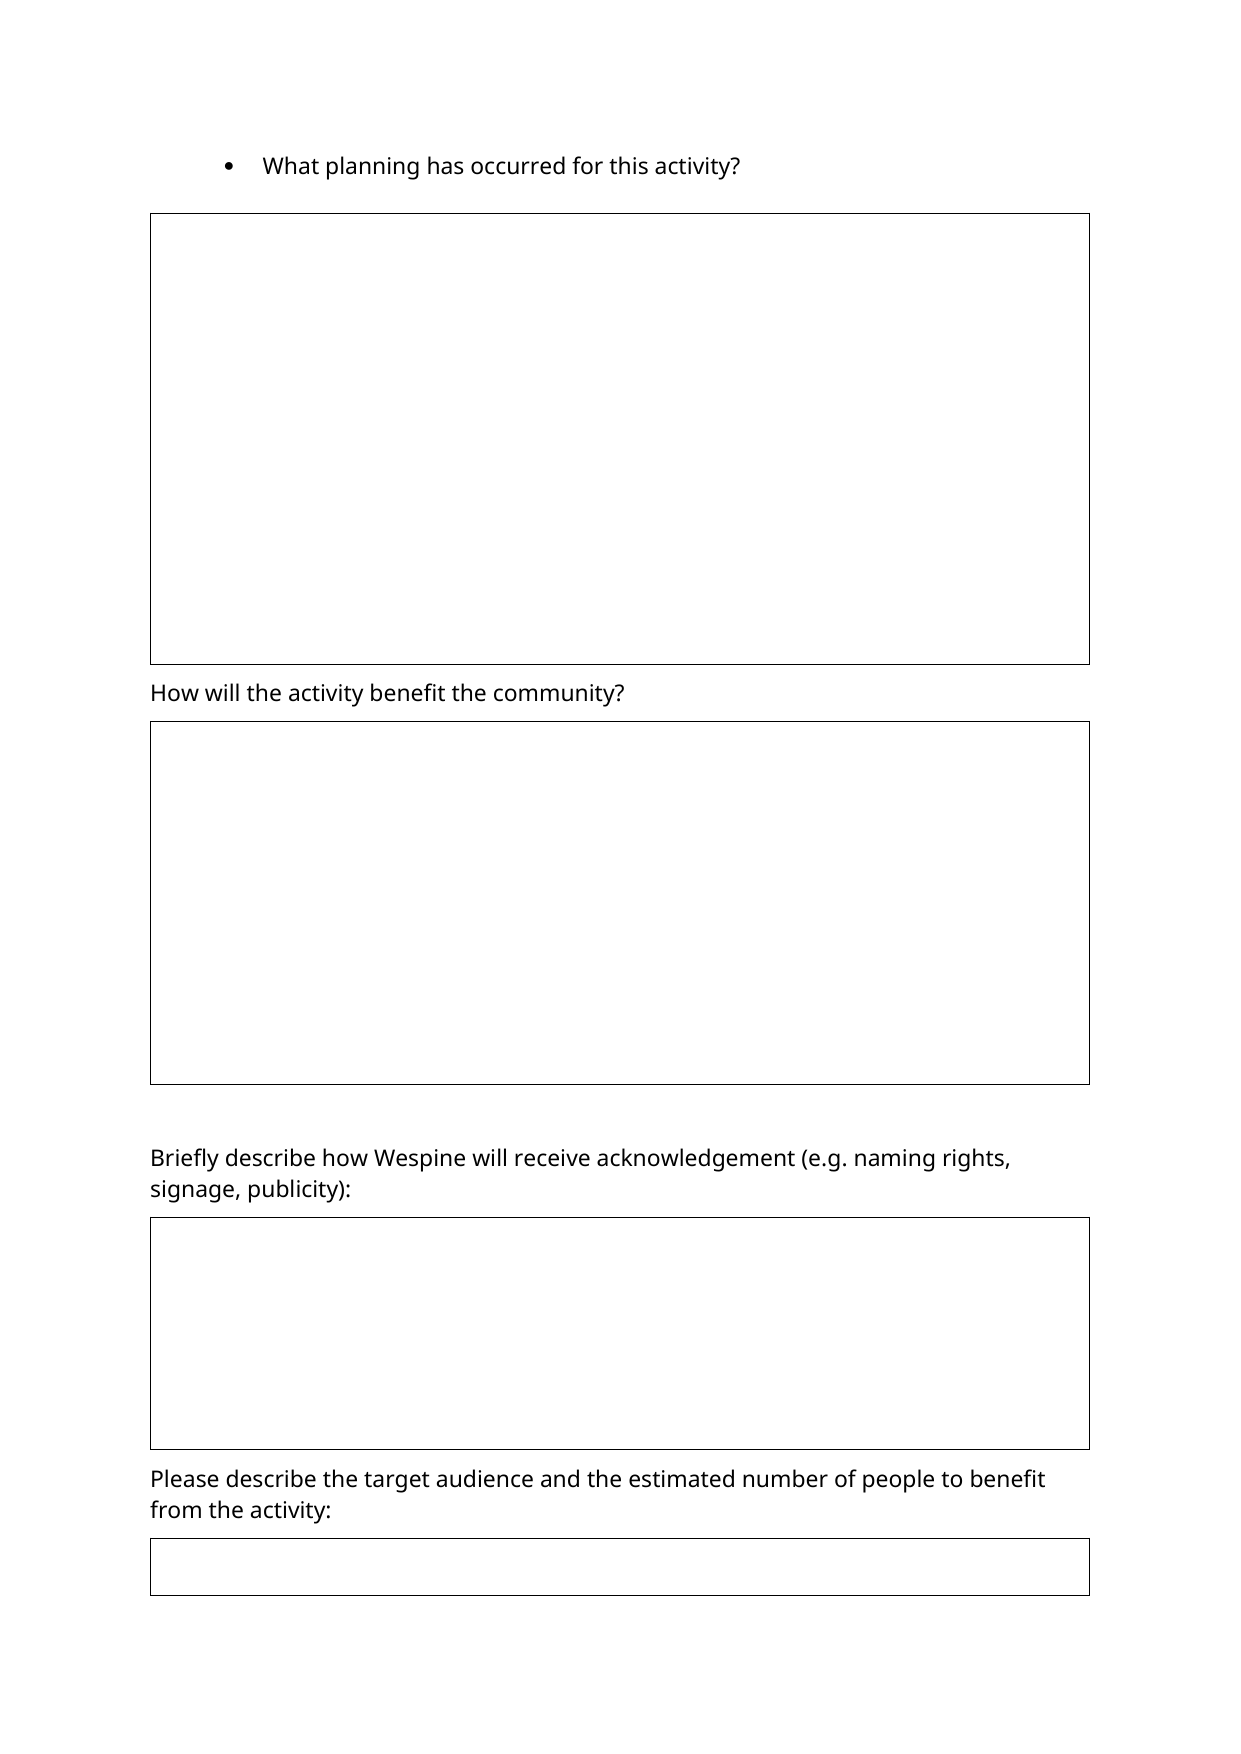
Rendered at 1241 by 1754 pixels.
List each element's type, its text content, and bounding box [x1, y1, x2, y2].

table_header [151, 214, 1089, 663]
title How will the activity benefit the community? [150, 677, 1090, 708]
table_header [151, 722, 1089, 1084]
title Please describe the target audience and the estimated number of people to benefit from the activity: [150, 1462, 1090, 1525]
title What planning has occurred for this activity? [225, 150, 1090, 181]
title Briefly describe how Wespine will receive acknowledgement (e.g. naming rights, signage, publicity): [150, 1142, 1090, 1204]
table_header [151, 1539, 1089, 1595]
table_header [151, 1218, 1089, 1449]
